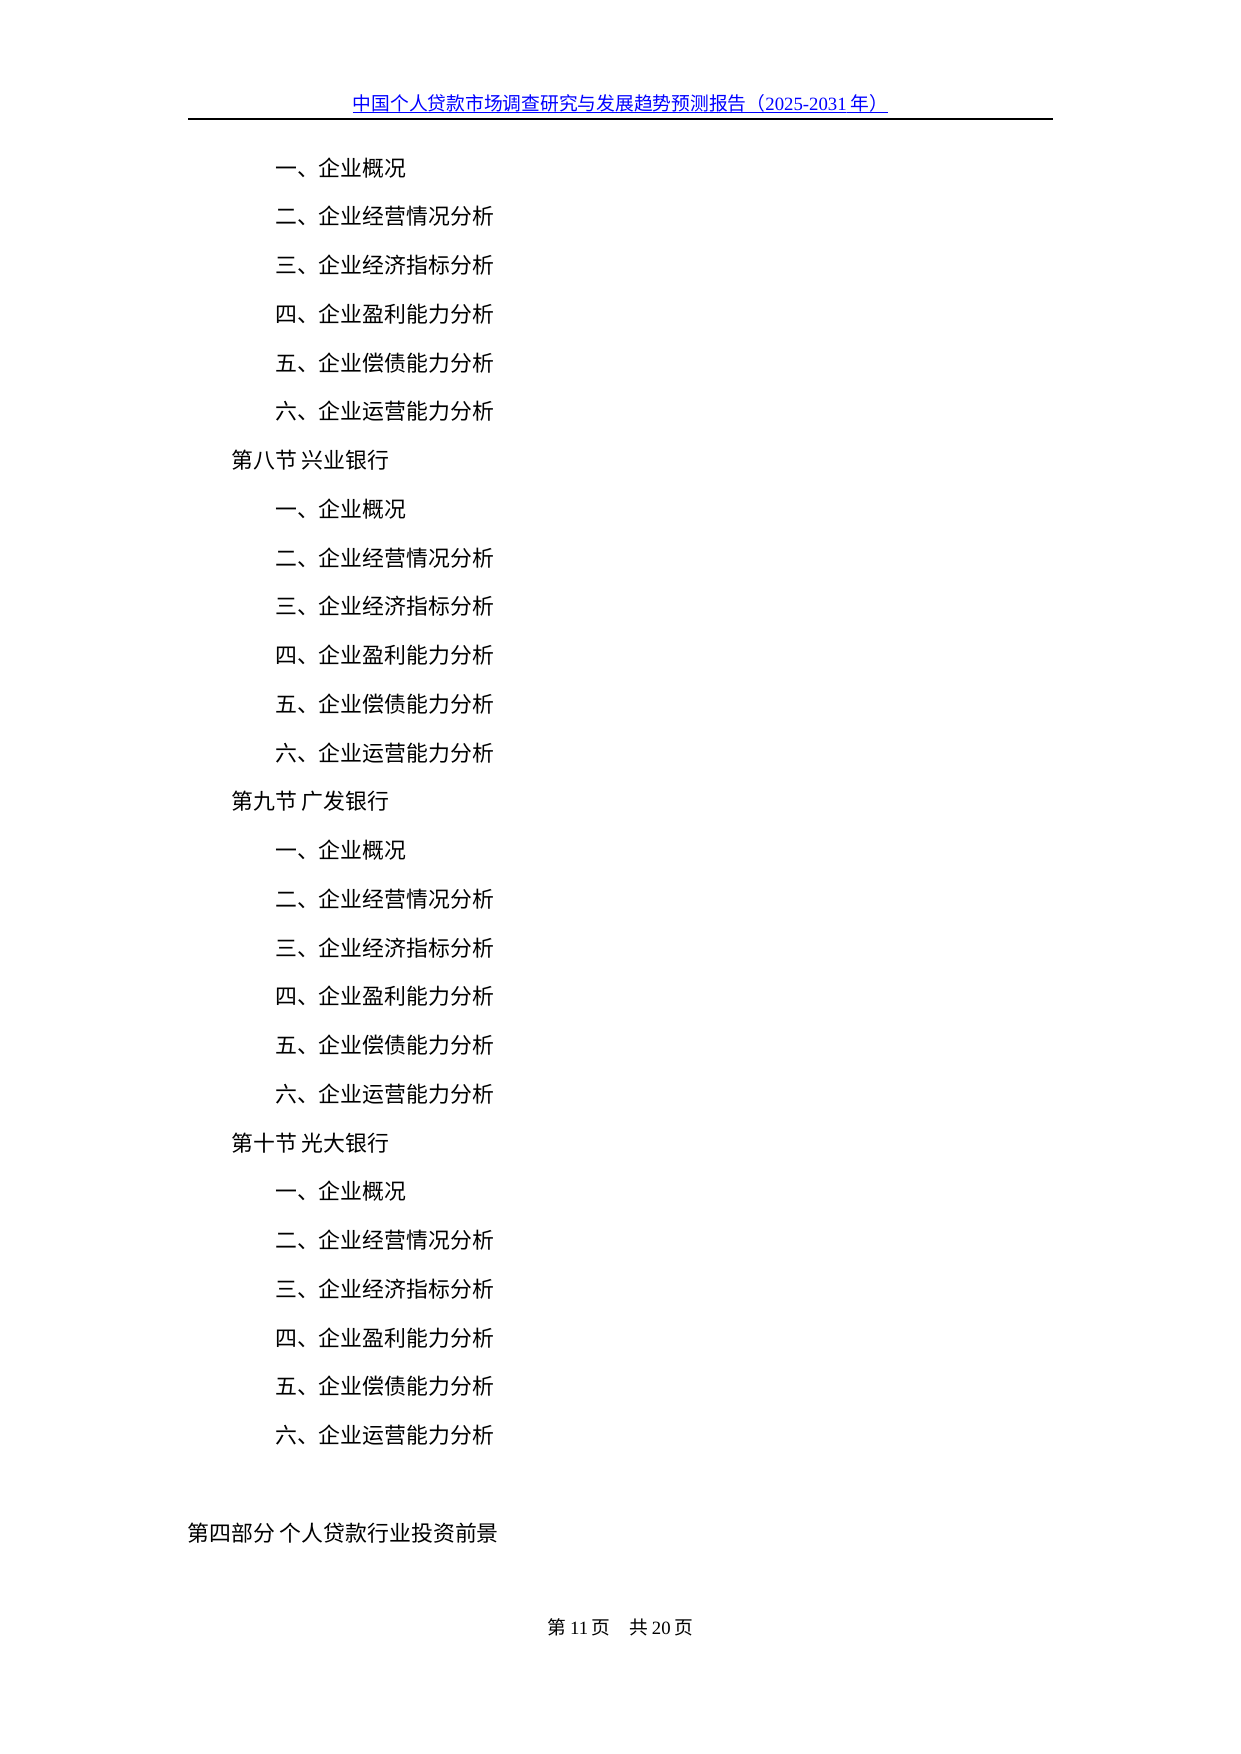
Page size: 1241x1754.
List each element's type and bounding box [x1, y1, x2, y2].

text [187, 150, 1053, 1548]
